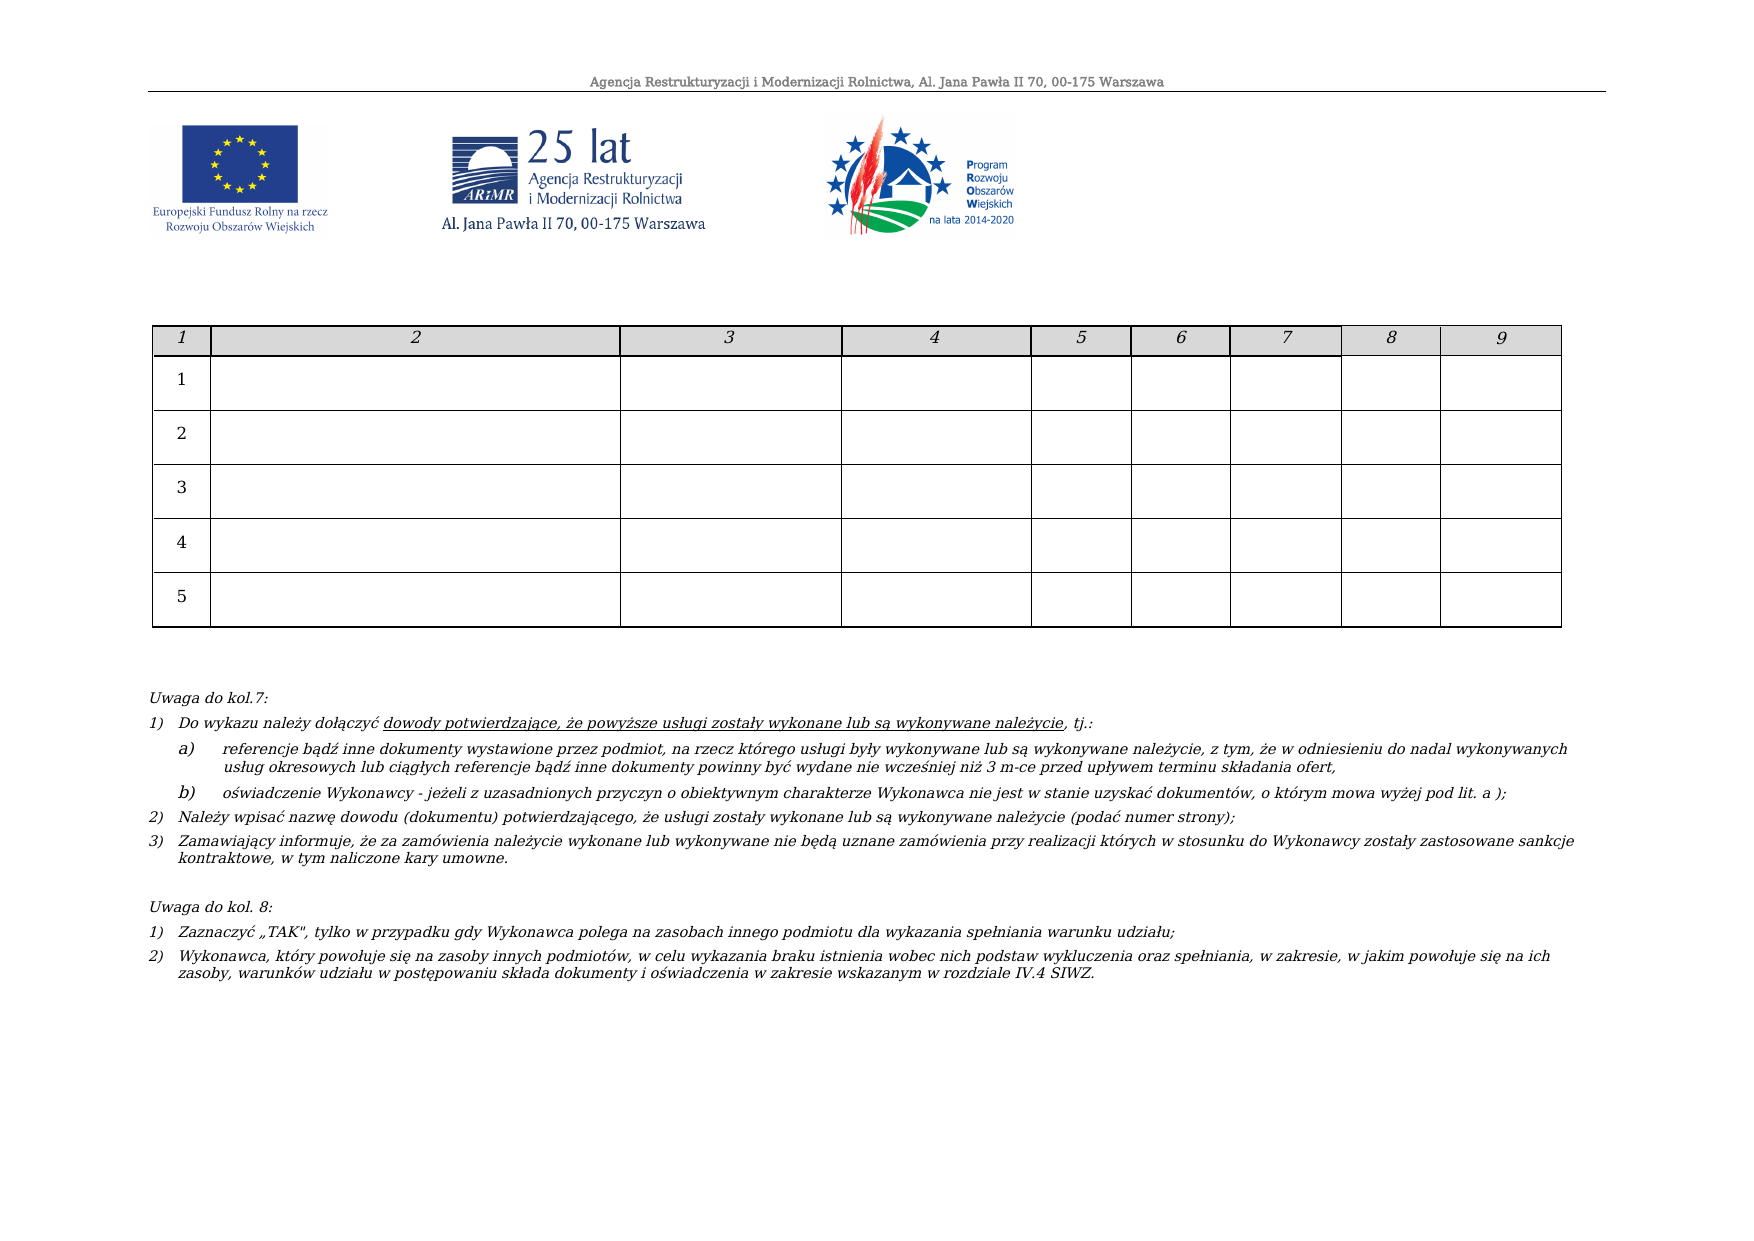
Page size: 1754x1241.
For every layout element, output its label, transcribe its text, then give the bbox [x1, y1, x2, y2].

table_cell [1132, 357, 1230, 410]
table_cell [621, 357, 841, 410]
table_cell [211, 357, 620, 410]
table_cell [842, 465, 1031, 518]
table_cell [1032, 573, 1131, 626]
table_cell [1441, 411, 1561, 464]
table_cell [1441, 465, 1561, 518]
table_cell [621, 465, 841, 518]
table_cell 2 [153, 411, 210, 464]
table_cell [842, 519, 1031, 572]
table_cell [621, 573, 841, 626]
table_cell [621, 519, 841, 572]
table_cell [1441, 356, 1561, 410]
table_cell [621, 411, 841, 464]
table_cell [1231, 357, 1341, 410]
list Zaznaczyć „TAK", tylko w przypadku gdy Wykonawca polega na zasobach innego podmiotu dla wykazania spełniania warunku udziału; [148, 923, 1606, 941]
table_cell 1 [153, 327, 210, 355]
table_cell [1032, 519, 1131, 572]
table_cell [1342, 465, 1440, 518]
table_cell [1441, 573, 1561, 626]
table_cell 5 [153, 573, 210, 626]
table_cell [1342, 411, 1440, 464]
table_cell [842, 357, 1031, 410]
table_cell [1132, 411, 1230, 464]
table_cell 4 [843, 327, 1030, 355]
table_cell [1231, 411, 1341, 464]
list oświadczenie Wykonawcy - jeżeli z uzasadnionych przyczyn o obiektywnym charakterze Wykonawca nie jest w stanie uzyskać dokumentów, o którym mowa wyżej pod lit. a ); [177, 782, 1606, 802]
table_cell 7 [1231, 327, 1341, 355]
table_cell [1342, 356, 1440, 410]
table_cell 8 [1342, 326, 1440, 355]
table_cell [842, 573, 1031, 626]
text Uwaga do kol.7: [148, 689, 1606, 707]
table_cell 2 [212, 327, 619, 355]
table_cell [842, 411, 1031, 464]
text Uwaga do kol. 8: [148, 898, 1606, 916]
table_cell [211, 573, 620, 626]
table_cell 3 [621, 327, 841, 355]
table_cell [1231, 465, 1341, 518]
table_cell [1032, 411, 1131, 464]
table_cell 9 [1441, 326, 1561, 355]
list referencje bądź inne dokumenty wystawione przez podmiot, na rzecz którego usługi były wykonywane lub są wykonywane należycie, z tym, że w odniesieniu do nadal wykonywanych usług okresowych lub ciągłych referencje bądź inne dokumenty powinny być wydane nie wcześniej niż 3 m-ce przed upływem terminu składania ofert, [177, 738, 1606, 775]
table_cell [1441, 519, 1561, 572]
list Zamawiający informuje, że za zamówienia należycie wykonane lub wykonywane nie będą uznane zamówienia przy realizacji których w stosunku do Wykonawcy zostały zastosowane sankcje kontraktowe, w tym naliczone kary umowne. [148, 832, 1606, 867]
table_cell [1032, 465, 1131, 518]
list Należy wpisać nazwę dowodu (dokumentu) potwierdzającego, że usługi zostały wykonane lub są wykonywane należycie (podać numer strony); [148, 808, 1606, 825]
table_cell [211, 519, 620, 572]
table_cell [1231, 573, 1341, 626]
list Do wykazu należy dołączyć dowody potwierdzające, że powyższe usługi zostały wykonane lub są wykonywane należycie, tj.: [148, 714, 1606, 732]
table_cell 3 [153, 465, 210, 518]
table_cell 1 [153, 356, 210, 410]
table_cell 6 [1132, 327, 1229, 355]
table_cell [1032, 357, 1131, 410]
table_cell [1342, 519, 1440, 572]
table_cell [1342, 573, 1440, 626]
list Wykonawca, który powołuje się na zasoby innych podmiotów, w celu wykazania braku istnienia wobec nich podstaw wykluczenia oraz spełniania, w zakresie, w jakim powołuje się na ich zasoby, warunków udziału w postępowaniu składa dokumenty i oświadczenia w zakresie wskazanym w rozdziale IV.4 SIWZ. [148, 947, 1606, 982]
table_cell [1132, 465, 1230, 518]
table_cell [1231, 519, 1341, 572]
table_cell 5 [1032, 327, 1130, 355]
table_cell 4 [153, 519, 210, 572]
table_cell [211, 411, 620, 464]
picture [433, 120, 715, 238]
table_cell [1132, 573, 1230, 626]
table_cell [211, 465, 620, 518]
table_cell [1132, 519, 1230, 572]
